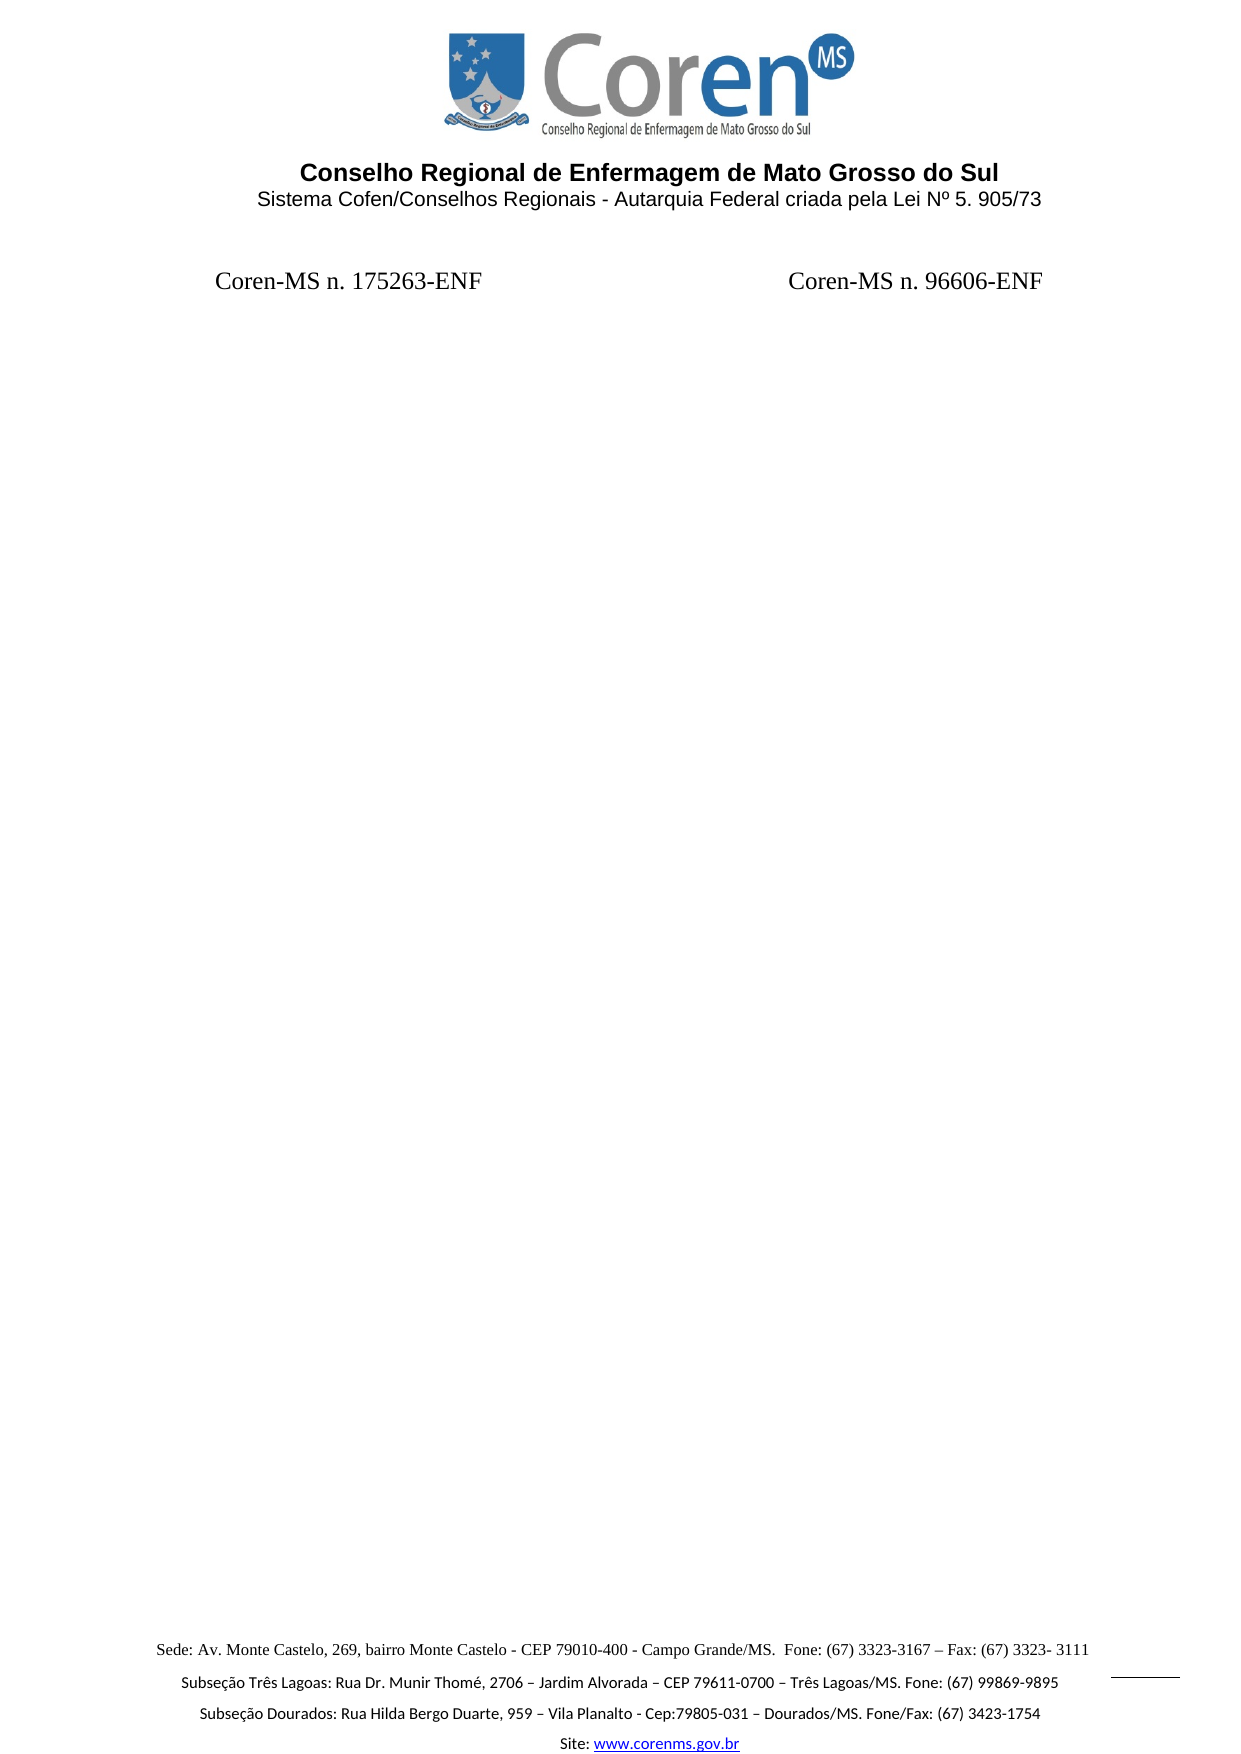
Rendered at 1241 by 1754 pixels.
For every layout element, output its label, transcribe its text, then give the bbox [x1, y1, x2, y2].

text Coren-MS n. 175263-ENF Coren-MS n. 96606-ENF [177, 266, 1122, 294]
picture [442, 29, 857, 142]
